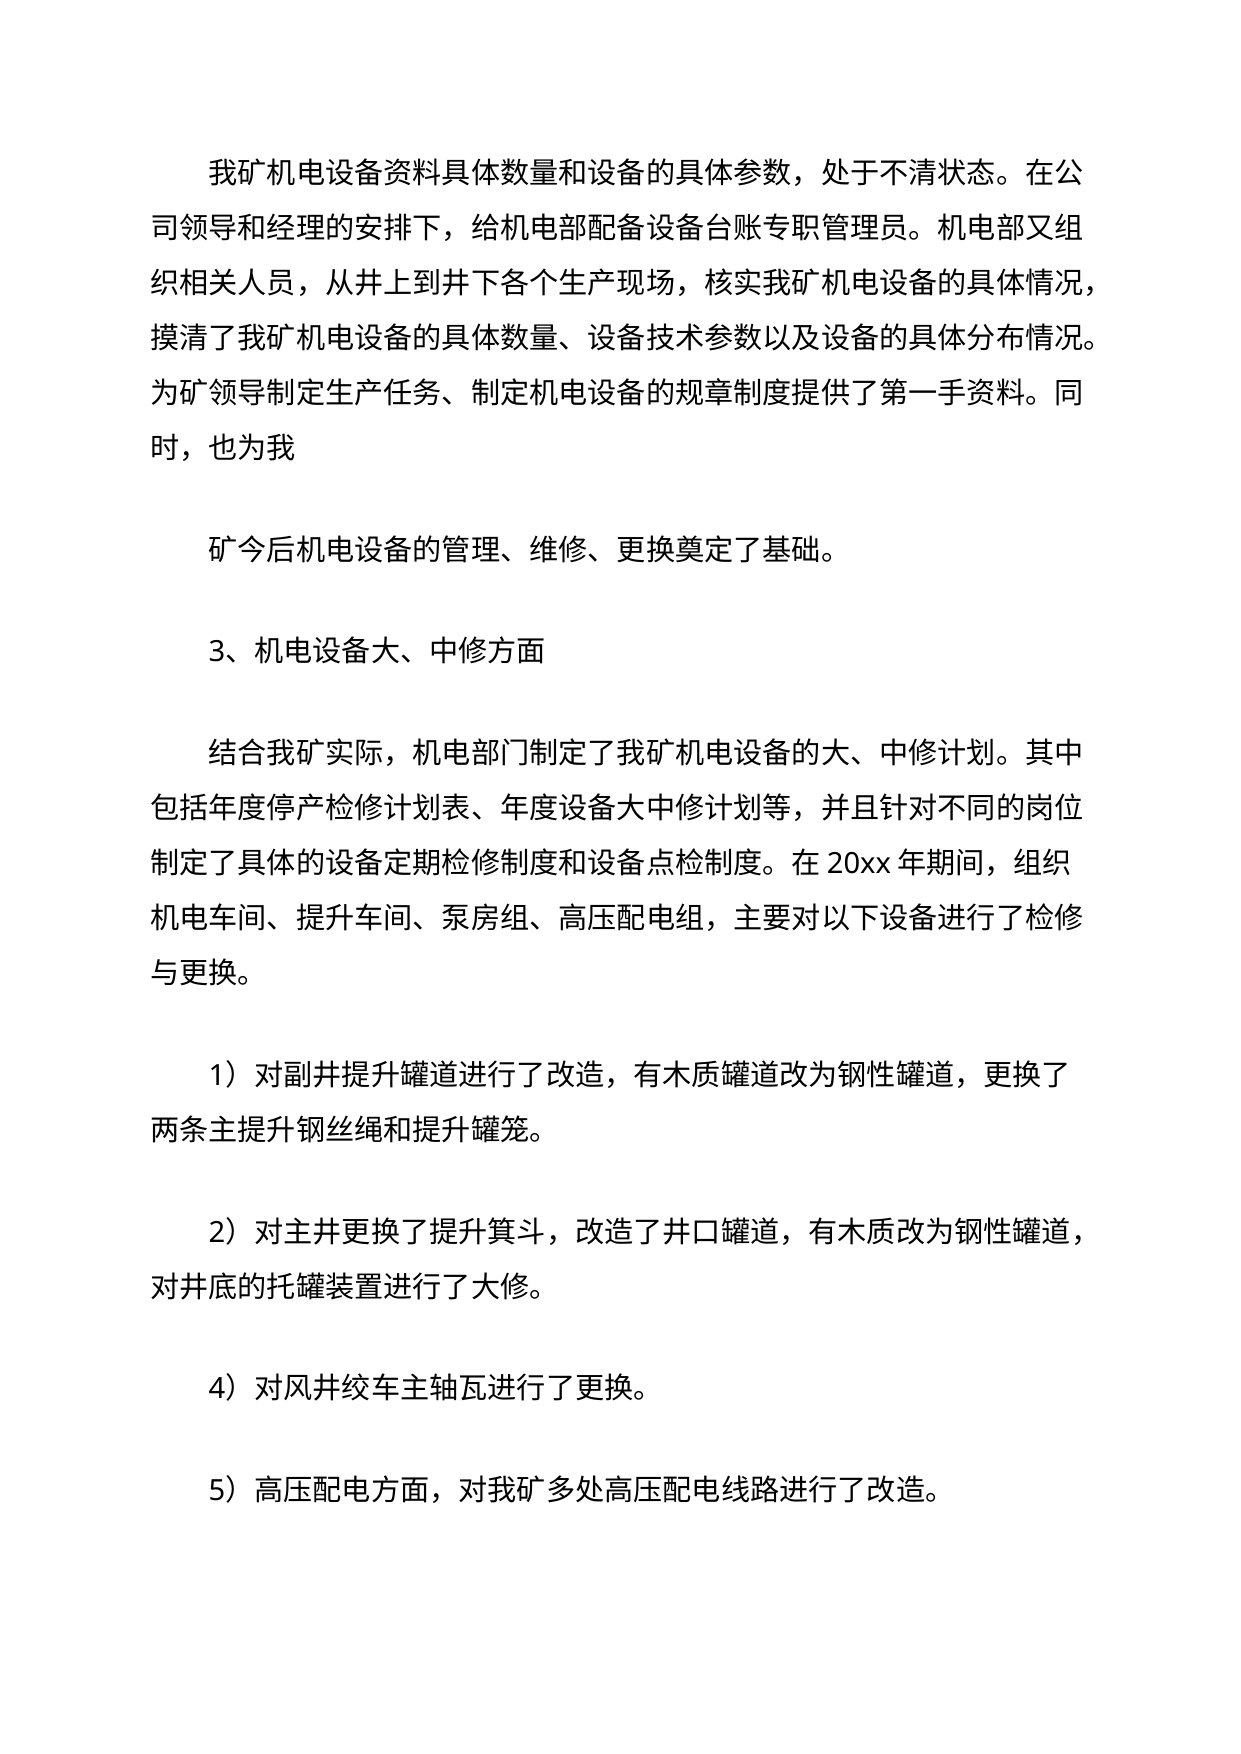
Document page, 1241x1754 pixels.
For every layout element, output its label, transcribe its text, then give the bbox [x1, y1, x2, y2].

text 2）对主井更换了提升箕斗，改造了井口罐道，有木质改为钢性罐道，对井底的托罐装置进行了大修。 [150, 1208, 1090, 1306]
text 1）对副井提升罐道进行了改造，有木质罐道改为钢性罐道，更换了两条主提升钢丝绳和提升罐笼。 [150, 1051, 1090, 1149]
text 结合我矿实际，机电部门制定了我矿机电设备的大、中修计划。其中包括年度停产检修计划表、年度设备大中修计划等，并且针对不同的岗位制定了具体的设备定期检修制度和设备点检制度。在20xx年期间，组织机电车间、提升车间、泵房组、高压配电组，主要对以下设备进行了检修与更换。 [150, 730, 1090, 992]
text 矿今后机电设备的管理、维修、更换奠定了基础。 [150, 526, 1090, 568]
text 3、机电设备大、中修方面 [150, 628, 1090, 670]
text 我矿机电设备资料具体数量和设备的具体参数，处于不清状态。在公司领导和经理的安排下，给机电部配备设备台账专职管理员。机电部又组织相关人员，从井上到井下各个生产现场，核实我矿机电设备的具体情况，摸清了我矿机电设备的具体数量、设备技术参数以及设备的具体分布情况。为矿领导制定生产任务、制定机电设备的规章制度提供了第一手资料。同时，也为我 [150, 150, 1090, 467]
text 4）对风井绞车主轴瓦进行了更换。 [150, 1365, 1090, 1407]
text 5）高压配电方面，对我矿多处高压配电线路进行了改造。 [150, 1467, 1090, 1509]
